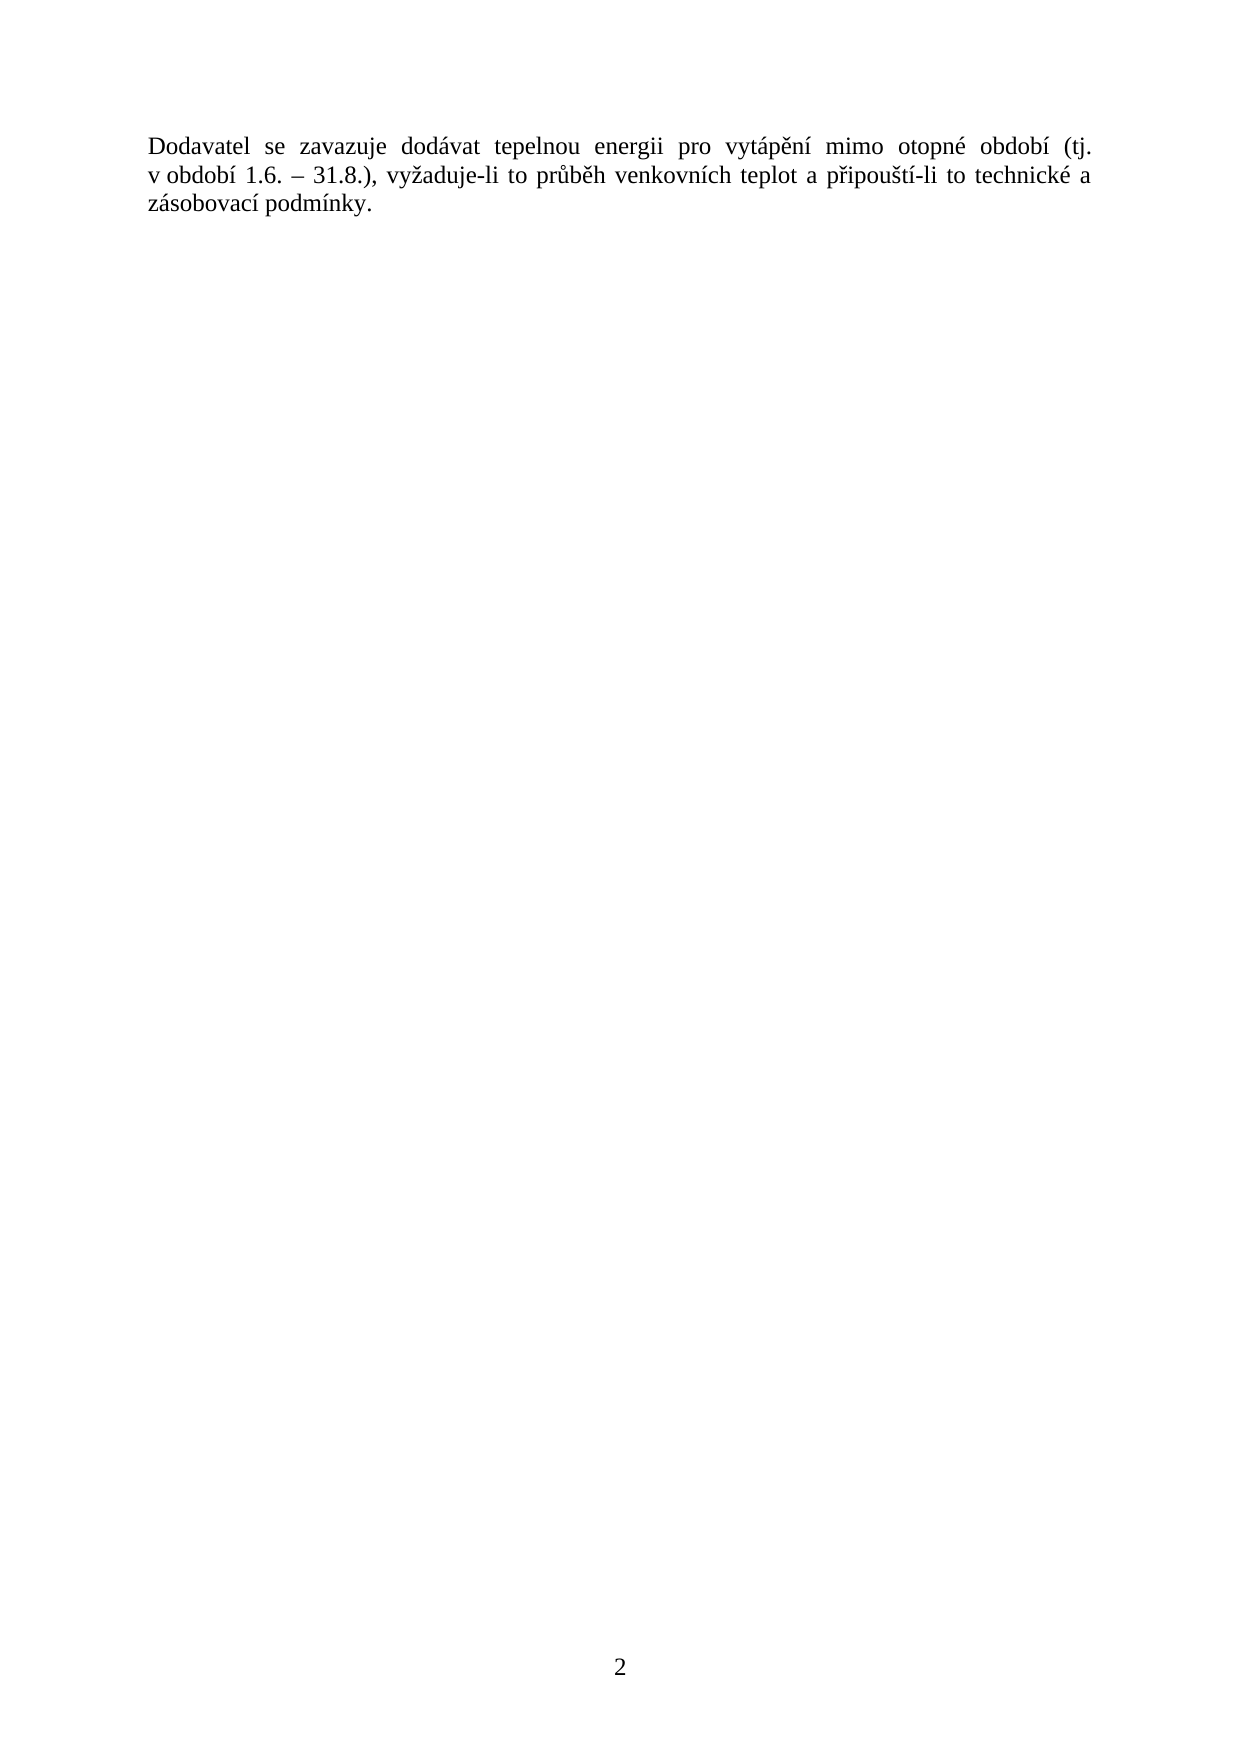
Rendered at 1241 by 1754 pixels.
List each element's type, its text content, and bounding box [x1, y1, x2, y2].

text Dodavatel se zavazuje dodávat tepelnou energii pro vytápění mimo otopné období (tj. v období 1.6. – 31.8.), vyžaduje-li to průběh venkovních teplot a připouští-li to technické a zásobovací podmínky. [148, 131, 1093, 217]
